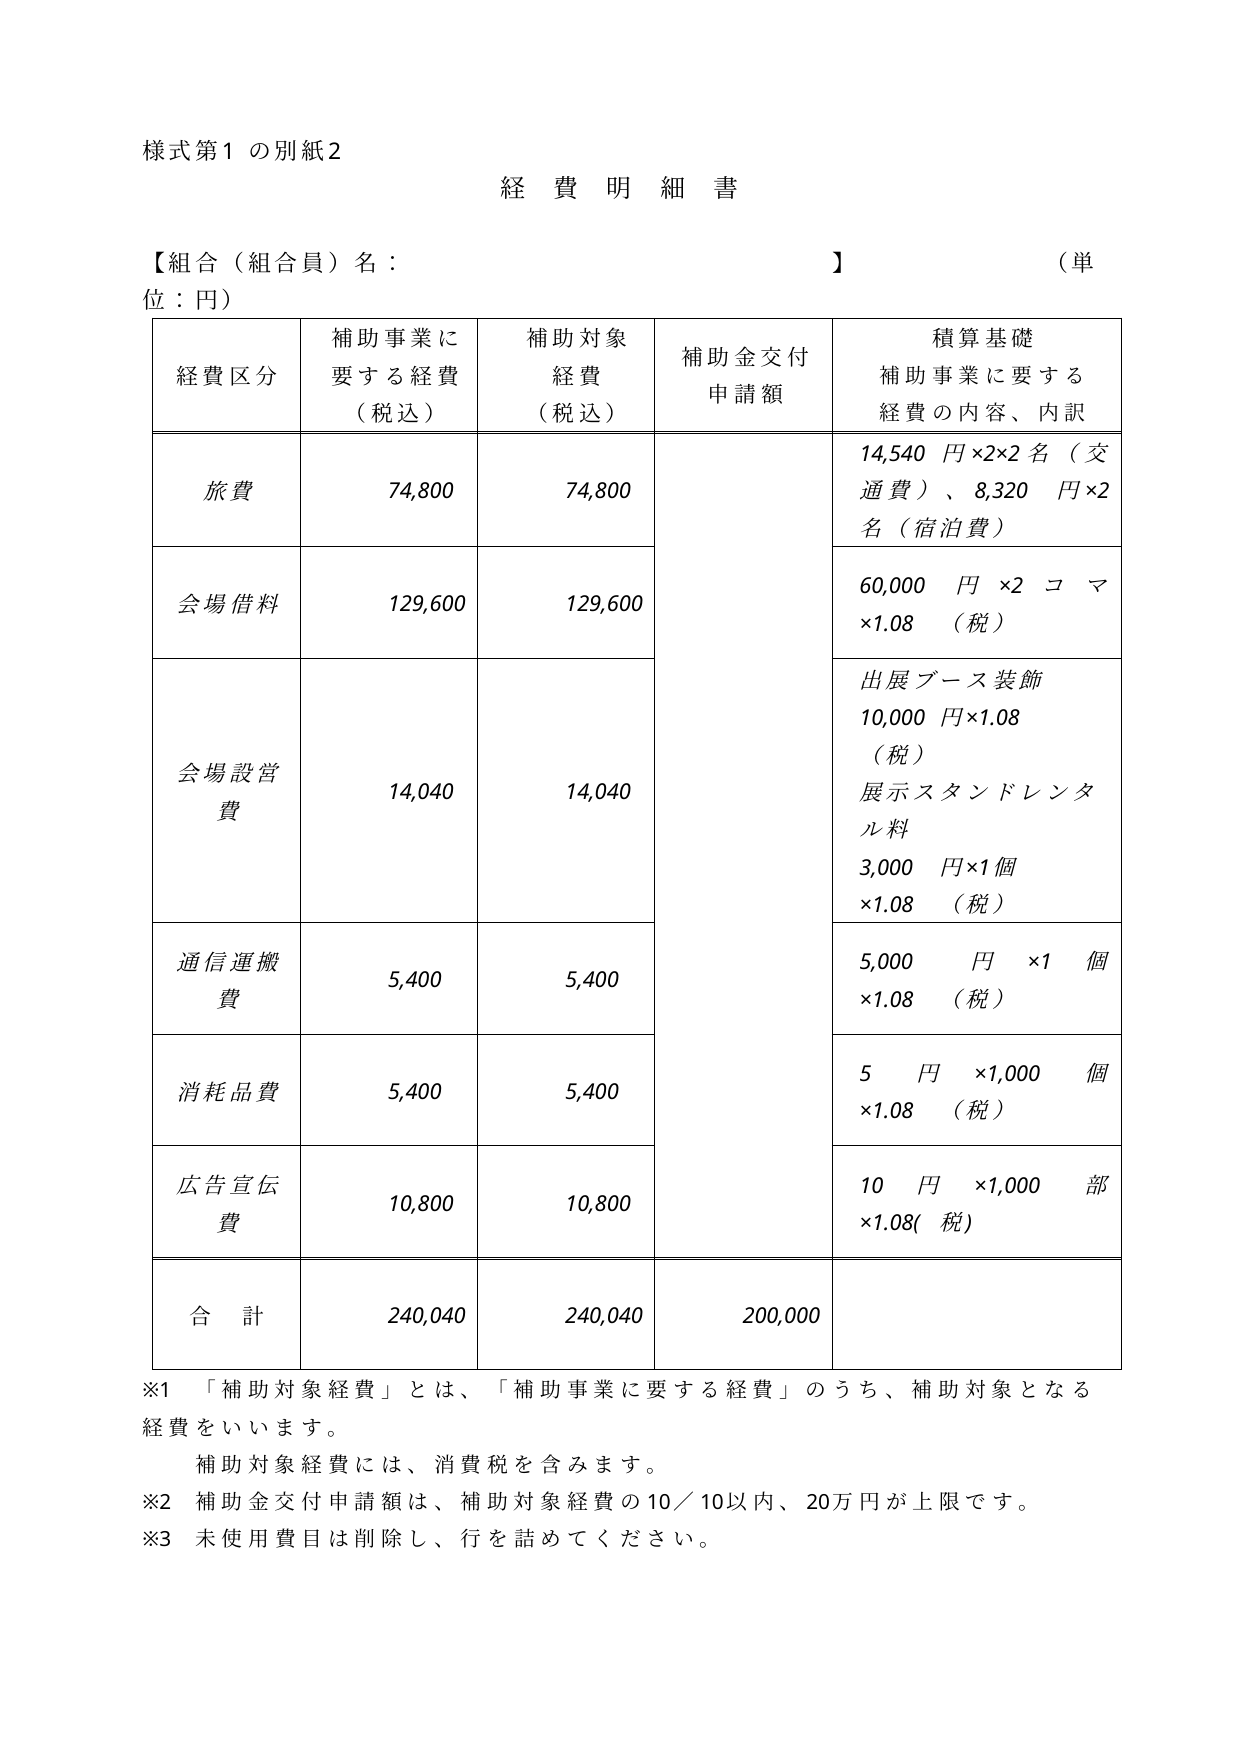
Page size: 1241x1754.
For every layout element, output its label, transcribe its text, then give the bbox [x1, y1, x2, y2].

table_header 積算基礎 補助事業に要する 経費の内容、内訳 [833, 319, 1121, 431]
table_cell 5円×1,000個×1.08（税） [833, 1035, 1121, 1145]
table_cell 60,000円×2コマ×1.08（税） [833, 547, 1121, 657]
table_cell 74,800 [301, 434, 477, 546]
table_cell 240,040 [301, 1260, 477, 1369]
table_cell 5,400 [301, 1035, 477, 1145]
table_cell 通信運搬費 [153, 923, 300, 1033]
table_cell 10,800 [478, 1146, 654, 1257]
table_cell 出展ブース装飾 10,000円×1.08（税） 展示スタンドレンタル料 3,000円×1個×1.08（税） [833, 659, 1121, 922]
table_cell 広告宣伝費 [153, 1146, 300, 1257]
table_cell [833, 1260, 1121, 1369]
table_cell 74,800 [478, 434, 654, 546]
table_cell 合 計 [153, 1260, 300, 1369]
text 経 費 明 細 書 [142, 168, 1098, 206]
table_header 経費区分 [153, 319, 300, 431]
text ※3未使用費目は削除し、行を詰めてください。 [142, 1519, 1098, 1557]
table_cell 会場借料 [153, 547, 300, 657]
table_cell 129,600 [478, 547, 654, 657]
table_cell 会場設営費 [153, 659, 300, 922]
table_cell [655, 434, 832, 1257]
table_header 補助金交付 申請額 [655, 319, 832, 431]
table_cell 200,000 [655, 1260, 832, 1369]
table_header 補助対象経費 （税込） [478, 319, 654, 431]
table_cell 10,800 [301, 1146, 477, 1257]
text ※2補助金交付申請額は、補助対象経費の10／10以内、20万円が上限です。 [142, 1482, 1098, 1519]
table_cell 5,400 [478, 1035, 654, 1145]
table_cell 14,040 [478, 659, 654, 922]
text 【組合（組合員）名： 】 （単位：円） [142, 243, 1098, 318]
table_cell 消耗品費 [153, 1035, 300, 1145]
text 様式第1の別紙2 [142, 131, 1098, 168]
table_cell 5,000円×1個×1.08（税） [833, 923, 1121, 1033]
table_cell 240,040 [478, 1260, 654, 1369]
table_cell 14,040 [301, 659, 477, 922]
table_cell 14,540円×2×2名（交通費）、8,320円×2名（宿泊費） [833, 434, 1121, 546]
table_cell 10円×1,000部×1.08(税) [833, 1146, 1121, 1257]
text 補助対象経費には、消費税を含みます。 [142, 1445, 1098, 1482]
table_cell 129,600 [301, 547, 477, 657]
table_header 補助事業に 要する経費 （税込） [301, 319, 477, 431]
table_cell 旅費 [153, 434, 300, 546]
text ※1「補助対象経費」とは、「補助事業に要する経費」のうち、補助対象となる経費をいいます。 [142, 1370, 1098, 1445]
table_cell 5,400 [301, 923, 477, 1033]
table_cell 5,400 [478, 923, 654, 1033]
